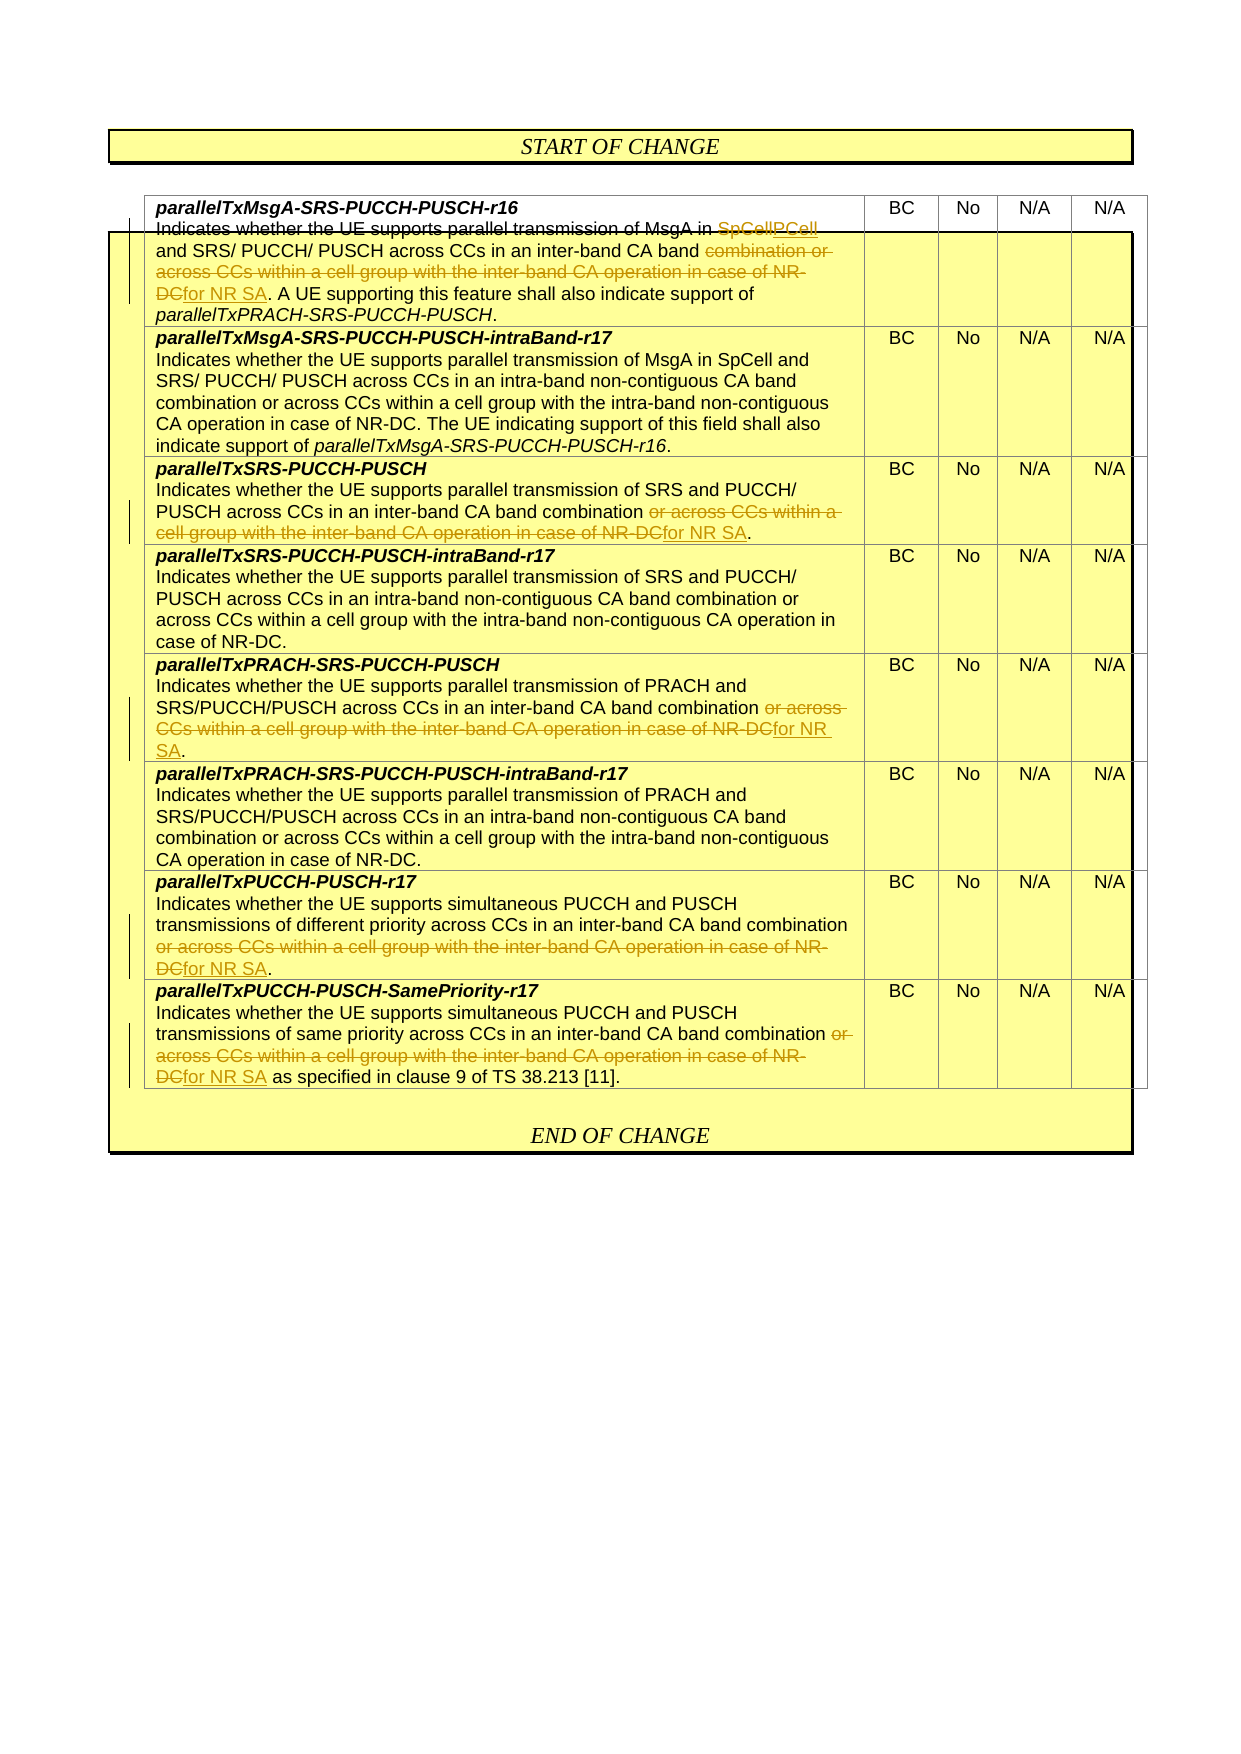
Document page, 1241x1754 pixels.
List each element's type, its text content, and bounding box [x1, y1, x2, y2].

table_cell BC [865, 457, 938, 543]
table_cell N/A [998, 654, 1071, 761]
table_cell N/A [1072, 762, 1147, 870]
table_cell N/A [1072, 545, 1147, 652]
table_cell N/A [1072, 654, 1147, 761]
table_header No [939, 196, 997, 326]
table_header BC [865, 196, 938, 326]
table_cell N/A [1072, 871, 1147, 979]
table_cell No [939, 457, 997, 543]
table_cell N/A [1072, 327, 1147, 456]
table_cell N/A [1072, 980, 1147, 1088]
table_cell BC [865, 654, 938, 761]
table_header N/A [998, 196, 1071, 326]
table_cell parallelTxPUCCH-PUSCH-SamePriority-r17 Indicates whether the UE supports simultaneous PUCCH and PUSCH transmissions of same priority across CCs in an inter-band CA band combination as specified in clause 9 of TS 38.213 [11]. [145, 980, 864, 1088]
table_cell parallelTxPUCCH-PUSCH-r17 Indicates whether the UE supports simultaneous PUCCH and PUSCH transmissions of different priority across CCs in an inter-band CA band combination . [145, 871, 864, 979]
table_cell N/A [998, 871, 1071, 979]
table_cell No [939, 762, 997, 870]
table_cell parallelTxMsgA-SRS-PUCCH-PUSCH-intraBand-r17 Indicates whether the UE supports parallel transmission of MsgA in SpCell and SRS/ PUCCH/ PUSCH across CCs in an intra-band non-contiguous CA band combination or across CCs within a cell group with the intra-band non-contiguous CA operation in case of NR-DC. The UE indicating support of this field shall also indicate support of parallelTxMsgA-SRS-PUCCH-PUSCH-r16. [145, 327, 864, 456]
table_cell N/A [998, 545, 1071, 652]
table_cell parallelTxSRS-PUCCH-PUSCH-intraBand-r17 Indicates whether the UE supports parallel transmission of SRS and PUCCH/ PUSCH across CCs in an intra-band non-contiguous CA band combination or across CCs within a cell group with the intra-band non-contiguous CA operation in case of NR-DC. [145, 545, 864, 652]
table_cell BC [865, 980, 938, 1088]
table_cell No [939, 980, 997, 1088]
table_cell N/A [1072, 457, 1147, 543]
table_header N/A [1072, 196, 1147, 326]
table_cell parallelTxSRS-PUCCH-PUSCH Indicates whether the UE supports parallel transmission of SRS and PUCCH/ PUSCH across CCs in an inter-band CA band combination . [145, 457, 864, 543]
table_cell BC [865, 762, 938, 870]
table_cell BC [865, 327, 938, 456]
table_cell N/A [998, 762, 1071, 870]
table_cell N/A [998, 457, 1071, 543]
table_cell parallelTxPRACH-SRS-PUCCH-PUSCH-intraBand-r17 Indicates whether the UE supports parallel transmission of PRACH and SRS/PUCCH/PUSCH across CCs in an intra-band non-contiguous CA band combination or across CCs within a cell group with the intra-band non-contiguous CA operation in case of NR-DC. [145, 762, 864, 870]
table_cell N/A [998, 980, 1071, 1088]
table_cell BC [865, 545, 938, 652]
table_cell N/A [998, 327, 1071, 456]
table_cell BC [865, 871, 938, 979]
table_cell No [939, 545, 997, 652]
table_cell No [939, 654, 997, 761]
table_cell No [939, 871, 997, 979]
text START OF CHANGE [110, 131, 1131, 161]
text END OF CHANGE [110, 233, 1131, 1151]
table_cell No [939, 327, 997, 456]
table_cell parallelTxPRACH-SRS-PUCCH-PUSCH Indicates whether the UE supports parallel transmission of PRACH and SRS/PUCCH/PUSCH across CCs in an inter-band CA band combination . [145, 654, 864, 761]
table_header parallelTxMsgA-SRS-PUCCH-PUSCH-r16 Indicates whether the UE supports parallel transmission of MsgA in and SRS/ PUCCH/ PUSCH across CCs in an inter-band CA band . A UE supporting this feature shall also indicate support of parallelTxPRACH-SRS-PUCCH-PUSCH. [145, 196, 864, 326]
